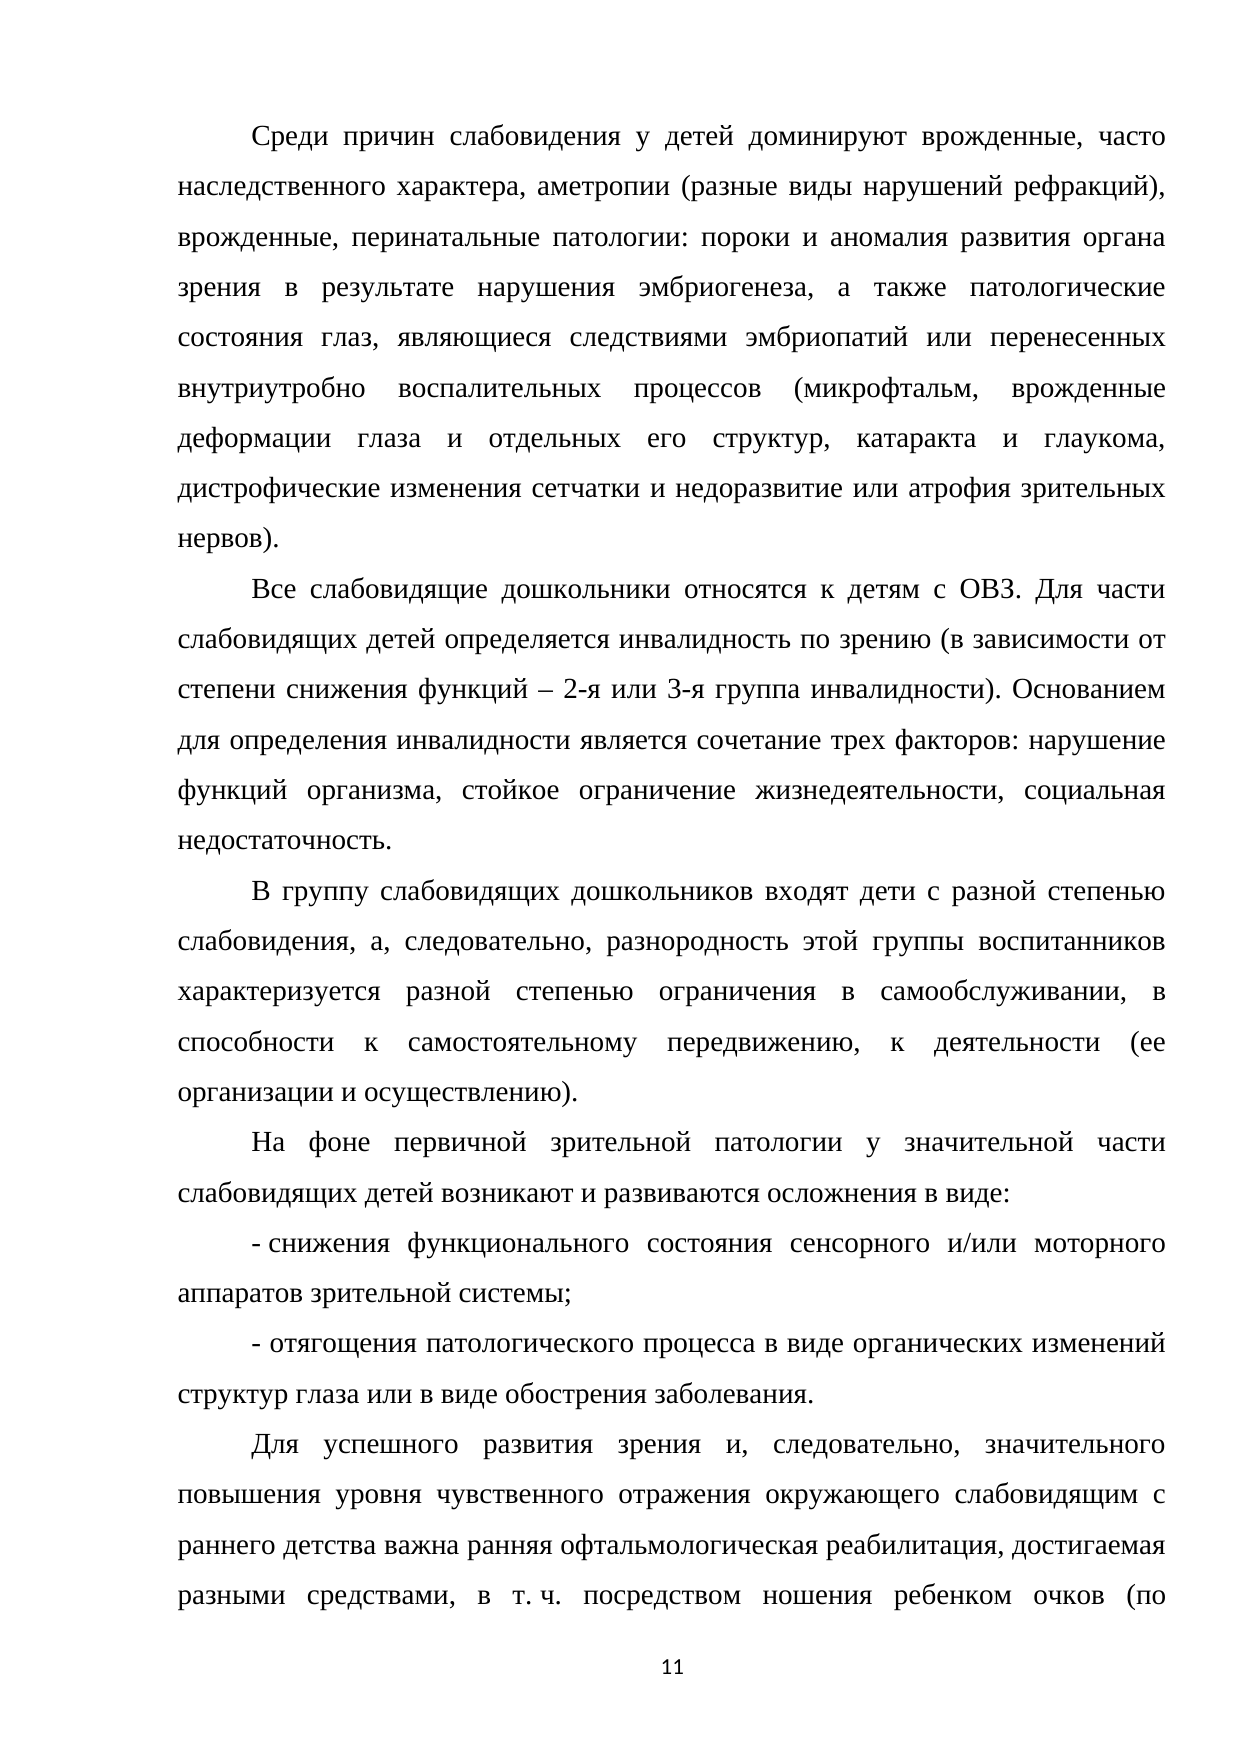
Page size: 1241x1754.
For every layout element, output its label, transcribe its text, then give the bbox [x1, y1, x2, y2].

text - снижения функционального состояния сенсорного и/или моторного аппаратов зрительной системы; [177, 1225, 1167, 1309]
text Среди причин слабовидения у детей доминируют врожденные, часто наследственного характера, аметропии (разные виды нарушений рефракций), врожденные, перинатальные патологии: пороки и аномалия развития органа зрения в результате нарушения эмбриогенеза, а также патологические состояния глаз, являющиеся следствиями эмбриопатий или перенесенных внутриутробно воспалительных процессов (микрофтальм, врожденные деформации глаза и отдельных его структур, катаракта и глаукома, дистрофические изменения сетчатки и недоразвитие или атрофия зрительных нервов). [177, 118, 1167, 554]
text Все слабовидящие дошкольники относятся к детям с ОВЗ. Для части слабовидящих детей определяется инвалидность по зрению (в зависимости от степени снижения функций – 2-я или 3-я группа инвалидности). Основанием для определения инвалидности является сочетание трех факторов: нарушение функций организма, стойкое ограничение жизнедеятельности, социальная недостаточность. [177, 571, 1167, 856]
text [177, 1426, 1167, 1611]
text - отягощения патологического процесса в виде органических изменений структур глаза или в виде обострения заболевания. [177, 1326, 1167, 1409]
text В группу слабовидящих дошкольников входят дети с разной степенью слабовидения, а, следовательно, разнородность этой группы воспитанников характеризуется разной степенью ограничения в самообслуживании, в способности к самостоятельному передвижению, к деятельности (ее организации и осуществлению). [177, 873, 1167, 1108]
text На фоне первичной зрительной патологии у значительной части слабовидящих детей возникают и развиваются осложнения в виде: [177, 1124, 1167, 1208]
